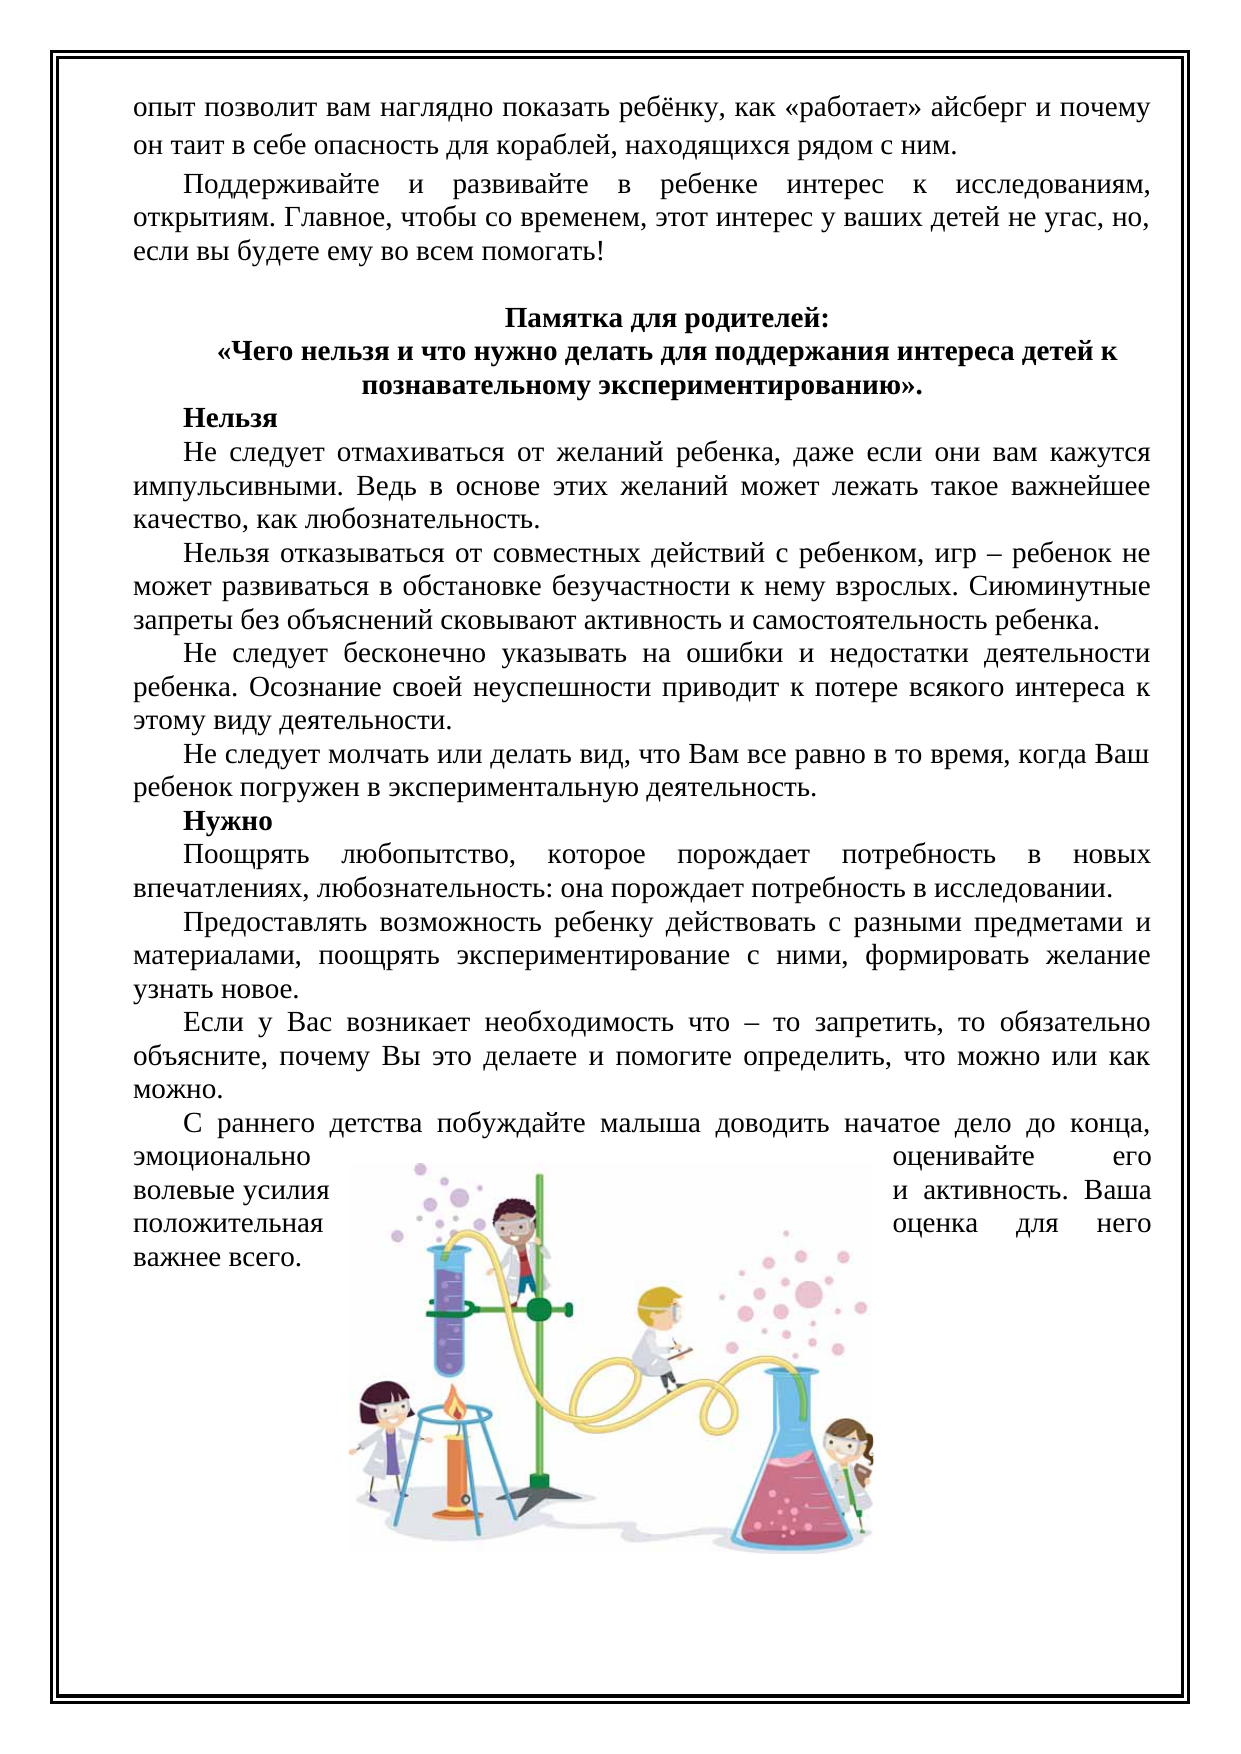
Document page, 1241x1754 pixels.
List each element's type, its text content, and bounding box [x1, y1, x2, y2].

text Не следует бесконечно указывать на ошибки и недостатки деятельности ребенка. Осознание своей неуспешности приводит к потере всякого интереса к этому виду деятельности. [133, 635, 1152, 736]
text Нельзя [133, 401, 1152, 434]
text Нужно [133, 803, 1152, 837]
text Поддерживайте и развивайте в ребенке интерес к исследованиям, открытиям. Главное, чтобы со временем, этот интерес у ваших детей не угас, но, если вы будете ему во всем помогать! [133, 166, 1152, 266]
text Памятка для родителей: [133, 300, 1152, 333]
text Не следует молчать или делать вид, что Вам все равно в то время, когда Ваш ребенок погружен в экспериментальную деятельность. [133, 736, 1152, 803]
text Нельзя отказываться от совместных действий с ребенком, игр – ребенок не может развиваться в обстановке безучастности к нему взрослых. Сиюминутные запреты без объяснений сковывают активность и самостоятельность ребенка. [133, 535, 1152, 635]
text «Чего нельзя и что нужно делать для поддержания интереса детей к познавательному экспериментированию». [133, 333, 1152, 401]
text Не следует отмахиваться от желаний ребенка, даже если они вам кажутся импульсивными. Ведь в основе этих желаний может лежать такое важнейшее качество, как любознательность. [133, 434, 1152, 535]
text С раннего детства побуждайте малыша доводить начатое дело до конца, эмоционально оценивайте его волевые усилия и активность. Ваша положительная оценка для него важнее всего. [133, 1105, 1152, 1273]
text Если у Вас возникает необходимость что – то запретить, то обязательно объясните, почему Вы это делаете и помогите определить, что можно или как можно. [133, 1004, 1152, 1105]
picture [348, 1163, 874, 1554]
text Предоставлять возможность ребенку действовать с разными предметами и материалами, поощрять экспериментирование с ними, формировать желание узнать новое. [133, 904, 1152, 1004]
text Поощрять любопытство, которое порождает потребность в новых впечатлениях, любознательность: она порождает потребность в исследовании. [133, 837, 1152, 904]
